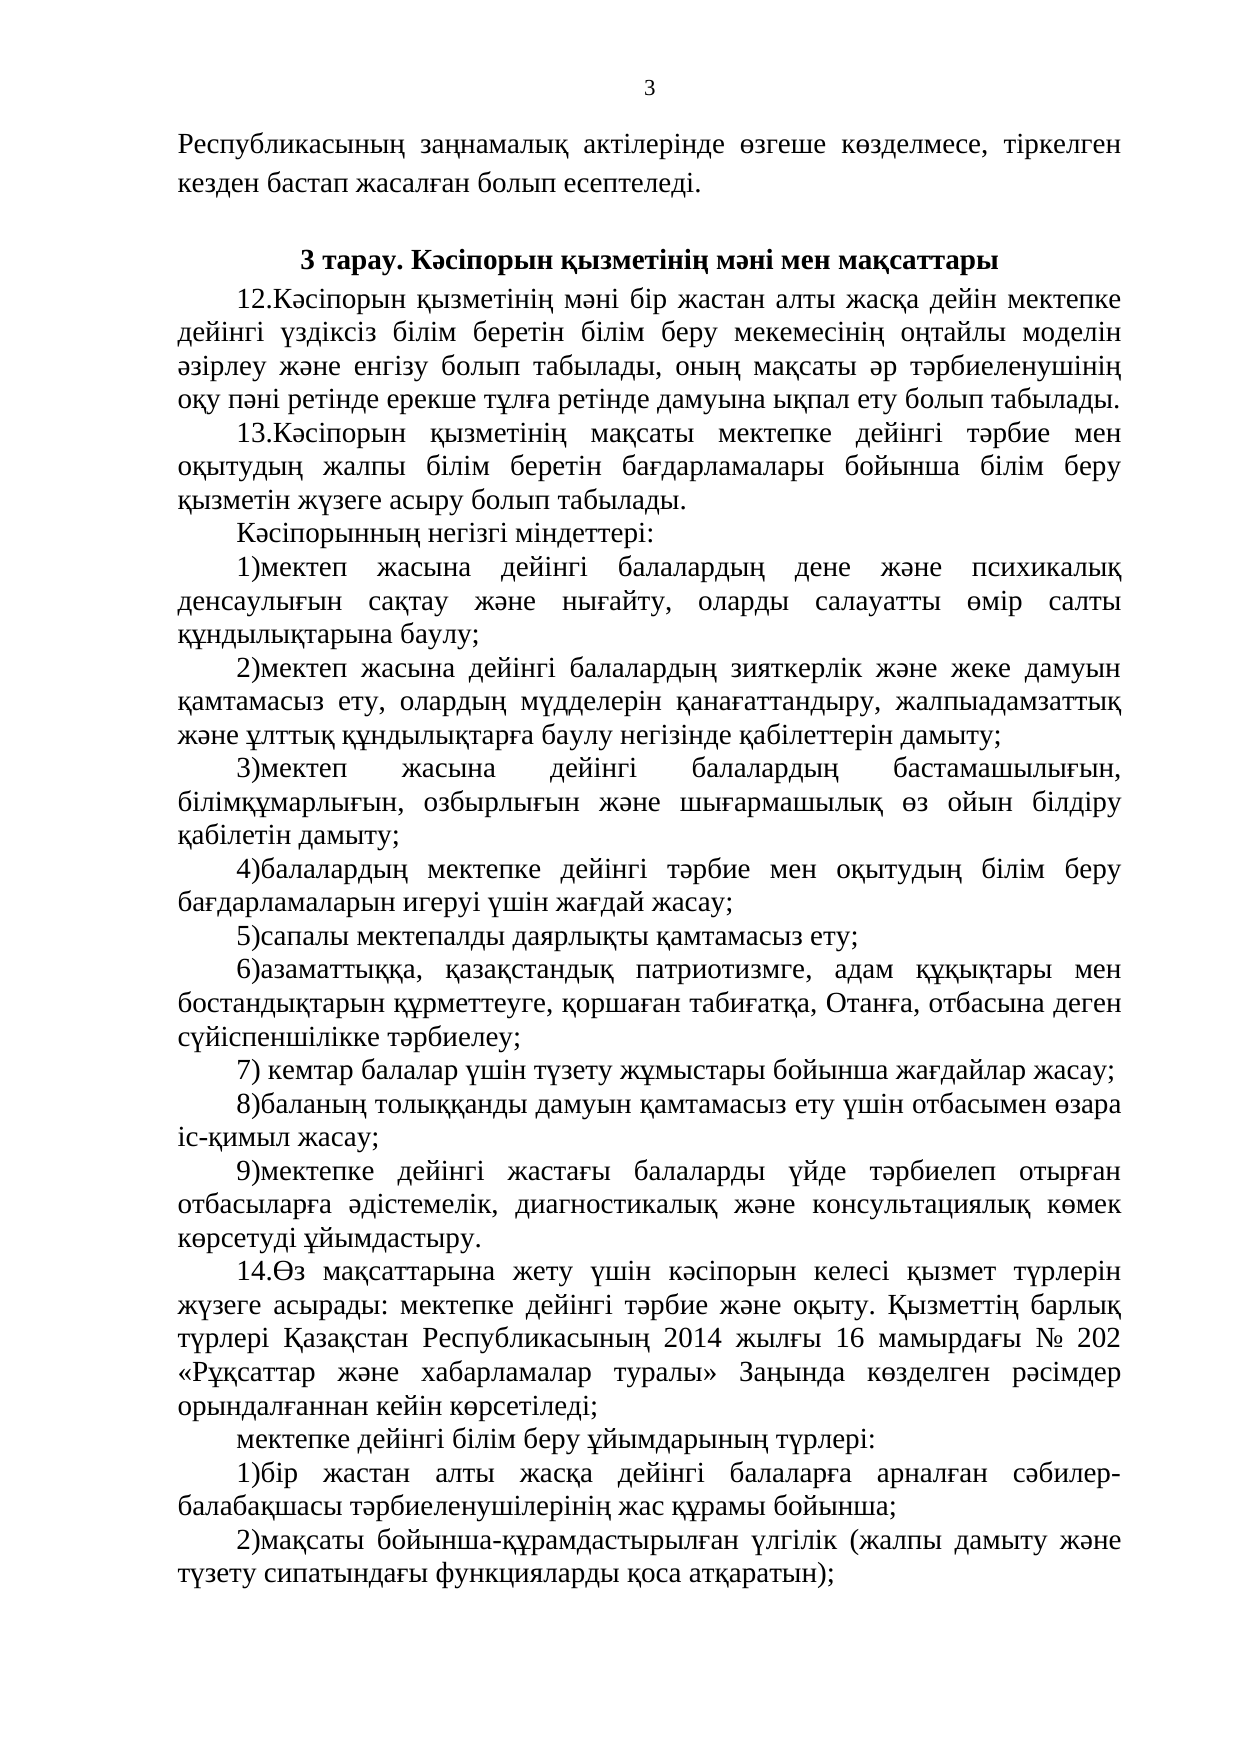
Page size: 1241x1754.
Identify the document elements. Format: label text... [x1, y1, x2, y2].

text 9)мектепке дейінгі жастағы балаларды үйде тәрбиелеп отырған отбасыларға әдістемелік, диагностикалық және консультациялық көмек көрсетуді ұйымдастыру. [177, 1153, 1122, 1253]
text 14.Өз мақсаттарына жету үшін кәсіпорын келесі қызмет түрлерін жүзеге асырады: мектепке дейінгі тәрбие және оқыту. Қызметтің барлық түрлері Қазақстан Республикасының 2014 жылғы 16 мамырдағы № 202 «Рұқсаттар және хабарламалар туралы» Заңында көзделген рәсімдер орындалғаннан кейін көрсетіледі; [177, 1253, 1122, 1421]
text 6)азаматтыққа, қазақстандық патриотизмге, адам құқықтары мен бостандықтарын құрметтеуге, қоршаған табиғатқа, Отанға, отбасына деген сүйіспеншілікке тәрбиелеу; [177, 952, 1122, 1052]
text мектепке дейінгі білім беру ұйымдарының түрлері: [177, 1421, 1122, 1455]
text Кәсіпорынның негізгі міндеттері: [177, 516, 1122, 549]
text 2)мектеп жасына дейінгі балалардың зияткерлік және жеке дамуын қамтамасыз ету, олардың мүдделерін қанағаттандыру, жалпыадамзаттық және ұлттық құндылықтарға баулу негізінде қабілеттерін дамыту; [177, 650, 1122, 750]
text 13.Кәсіпорын қызметінің мақсаты мектепке дейінгі тәрбие мен оқытудың жалпы білім беретін бағдарламалары бойынша білім беру қызметін жүзеге асыру болып табылады. [177, 415, 1122, 516]
text 5)сапалы мектепалды даярлықты қамтамасыз ету; [177, 918, 1122, 952]
text 3 тарау. Кәсіпорын қызметінің мәні мен мақсаттары [177, 242, 1122, 276]
text 4)балалардың мектепке дейінгі тәрбие мен оқытудың білім беру бағдарламаларын игеруі үшін жағдай жасау; [177, 851, 1122, 918]
text 2)мақсаты бойынша-құрамдастырылған үлгілік (жалпы дамыту және түзету сипатындағы функцияларды қоса атқаратын); [177, 1522, 1122, 1589]
text 1)мектеп жасына дейінгі балалардың дене және психикалық денсаулығын сақтау және нығайту, оларды салауатты өмір салты құндылықтарына баулу; [177, 549, 1122, 650]
text 8)баланың толыққанды дамуын қамтамасыз ету үшін отбасымен өзара іс-қимыл жасау; [177, 1086, 1122, 1153]
text 1)бір жастан алты жасқа дейінгі балаларға арналған сәбилер-балабақшасы тәрбиеленушілерінің жас құрамы бойынша; [177, 1455, 1122, 1522]
text 12.Кәсіпорын қызметінің мәні бір жастан алты жасқа дейін мектепке дейінгі үздіксіз білім беретін білім беру мекемесінің оңтайлы моделін әзірлеу және енгізу болып табылады, оның мақсаты әр тәрбиеленушінің оқу пәні ретінде ерекше тұлға ретінде дамуына ықпал ету болып табылады. [177, 281, 1122, 415]
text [177, 127, 1122, 199]
text 3)мектеп жасына дейінгі балалардың бастамашылығын, білімқұмарлығын, озбырлығын және шығармашылық өз ойын білдіру қабілетін дамыту; [177, 750, 1122, 851]
text 7) кемтар балалар үшін түзету жұмыстары бойынша жағдайлар жасау; [177, 1052, 1122, 1086]
